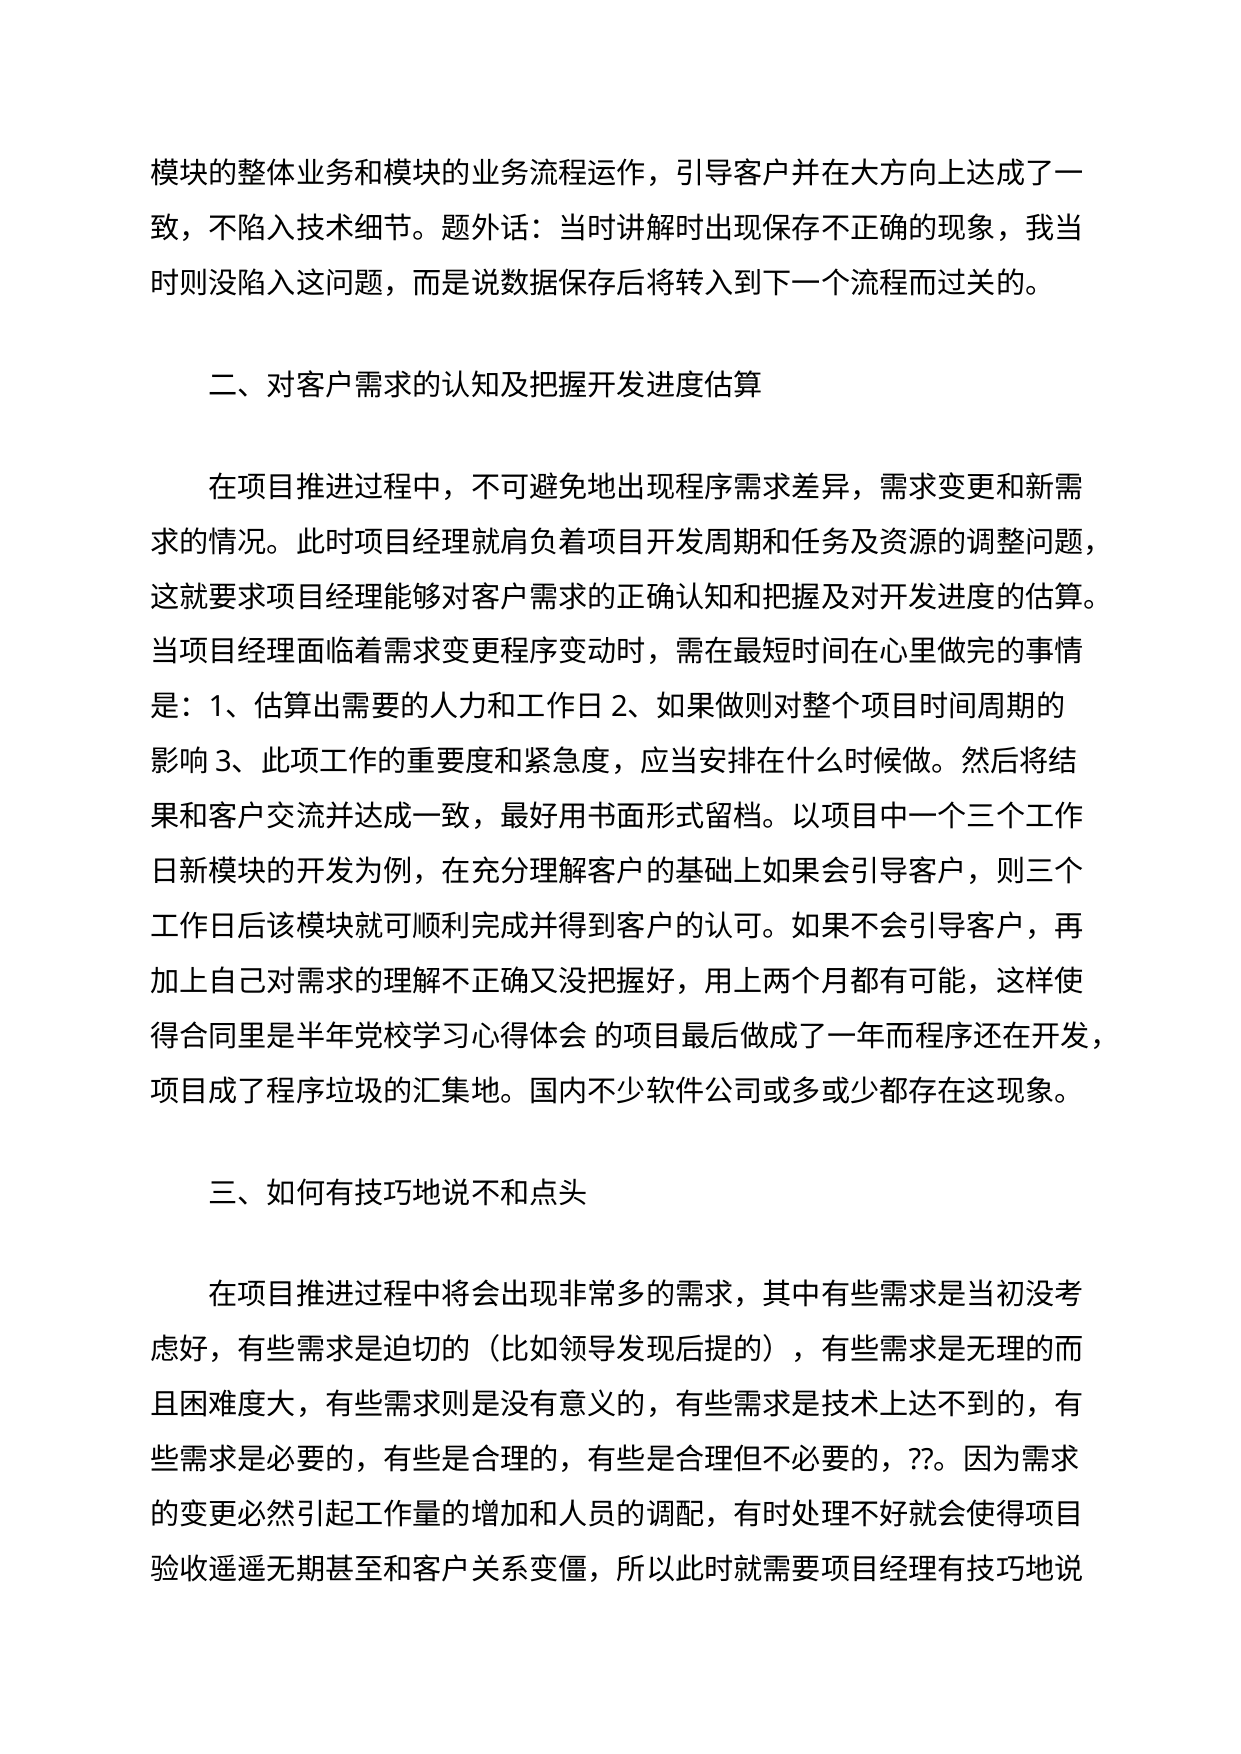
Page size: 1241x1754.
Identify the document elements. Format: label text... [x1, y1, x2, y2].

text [150, 1271, 1090, 1588]
text 在项目推进过程中，不可避免地出现程序需求差异，需求变更和新需求的情况。此时项目经理就肩负着项目开发周期和任务及资源的调整问题，这就要求项目经理能够对客户需求的正确认知和把握及对开发进度的估算。当项目经理面临着需求变更程序变动时，需在最短时间在心里做完的事情是：1、估算出需要的人力和工作日 2、如果做则对整个项目时间周期的影响 3、此项工作的重要度和紧急度，应当安排在什么时候做。然后将结果和客户交流并达成一致，最好用书面形式留档。以项目中一个三个工作日新模块的开发为例，在充分理解客户的基础上如果会引导客户，则三个工作日后该模块就可顺利完成并得到客户的认可。如果不会引导客户，再加上自己对需求的理解不正确又没把握好，用上两个月都有可能，这样使得合同里是半年党校学习心得体会 的项目最后做成了一年而程序还在开发，项目成了程序垃圾的汇集地。国内不少软件公司或多或少都存在这现象。 [150, 463, 1090, 1110]
text 三、如何有技巧地说不和点头 [150, 1169, 1090, 1211]
text 二、对客户需求的认知及把握开发进度估算 [150, 362, 1090, 404]
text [150, 150, 1090, 302]
